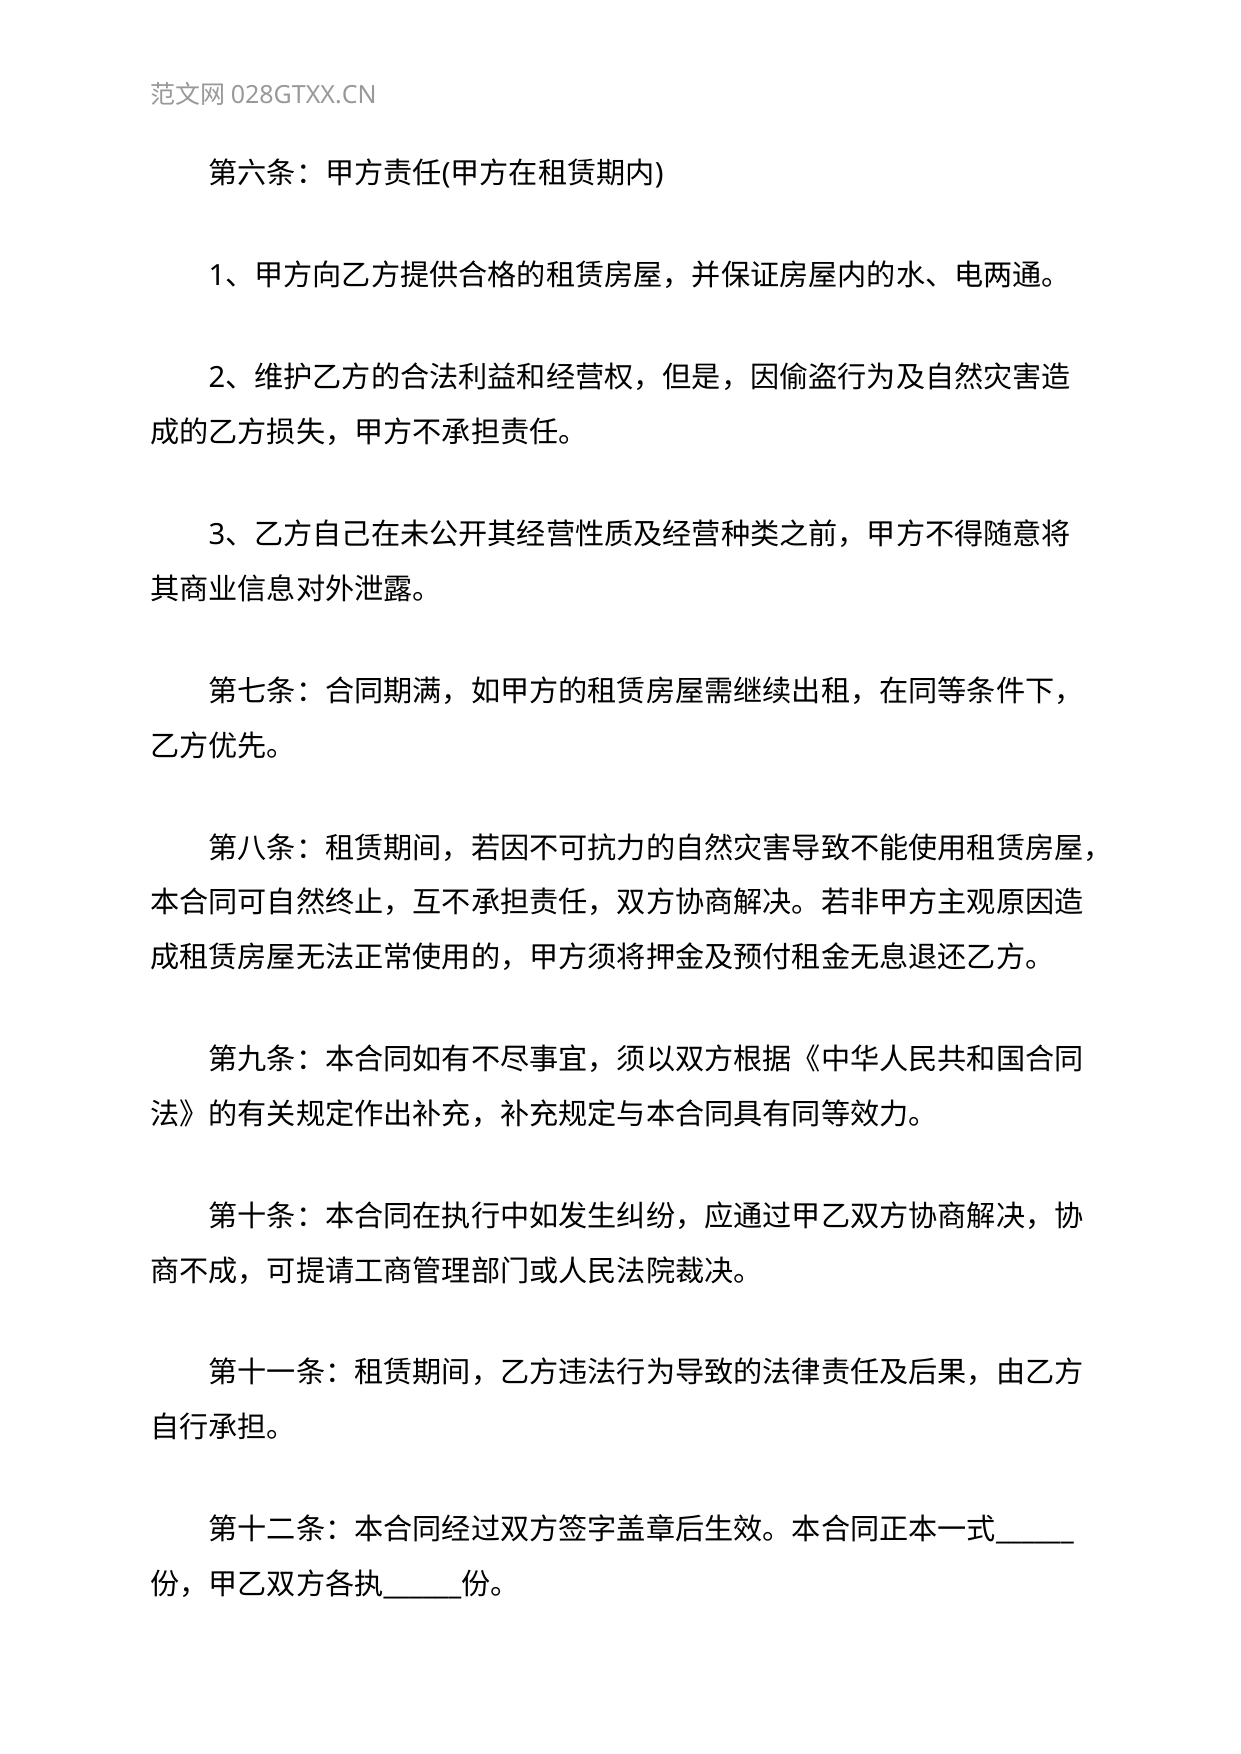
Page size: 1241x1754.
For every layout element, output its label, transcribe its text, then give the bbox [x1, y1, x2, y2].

text 第六条：甲方责任(甲方在租赁期内) [150, 150, 1090, 192]
text 第九条：本合同如有不尽事宜，须以双方根据《中华人民共和国合同法》的有关规定作出补充，补充规定与本合同具有同等效力。 [150, 1036, 1090, 1133]
text 1、甲方向乙方提供合格的租赁房屋，并保证房屋内的水、电两通。 [150, 252, 1090, 294]
text 第十条：本合同在执行中如发生纠纷，应通过甲乙双方协商解决，协商不成，可提请工商管理部门或人民法院裁决。 [150, 1192, 1090, 1289]
text 第十一条：租赁期间，乙方违法行为导致的法律责任及后果，由乙方自行承担。 [150, 1349, 1090, 1446]
text 第八条：租赁期间，若因不可抗力的自然灾害导致不能使用租赁房屋，本合同可自然终止，互不承担责任，双方协商解决。若非甲方主观原因造成租赁房屋无法正常使用的，甲方须将押金及预付租金无息退还乙方。 [150, 824, 1090, 976]
text 第十二条：本合同经过双方签字盖章后生效。本合同正本一式______份，甲乙双方各执______份。 [150, 1506, 1090, 1603]
text 2、维护乙方的合法利益和经营权，但是，因偷盗行为及自然灾害造成的乙方损失，甲方不承担责任。 [150, 354, 1090, 451]
text 3、乙方自己在未公开其经营性质及经营种类之前，甲方不得随意将其商业信息对外泄露。 [150, 511, 1090, 608]
text 第七条：合同期满，如甲方的租赁房屋需继续出租，在同等条件下，乙方优先。 [150, 667, 1090, 765]
